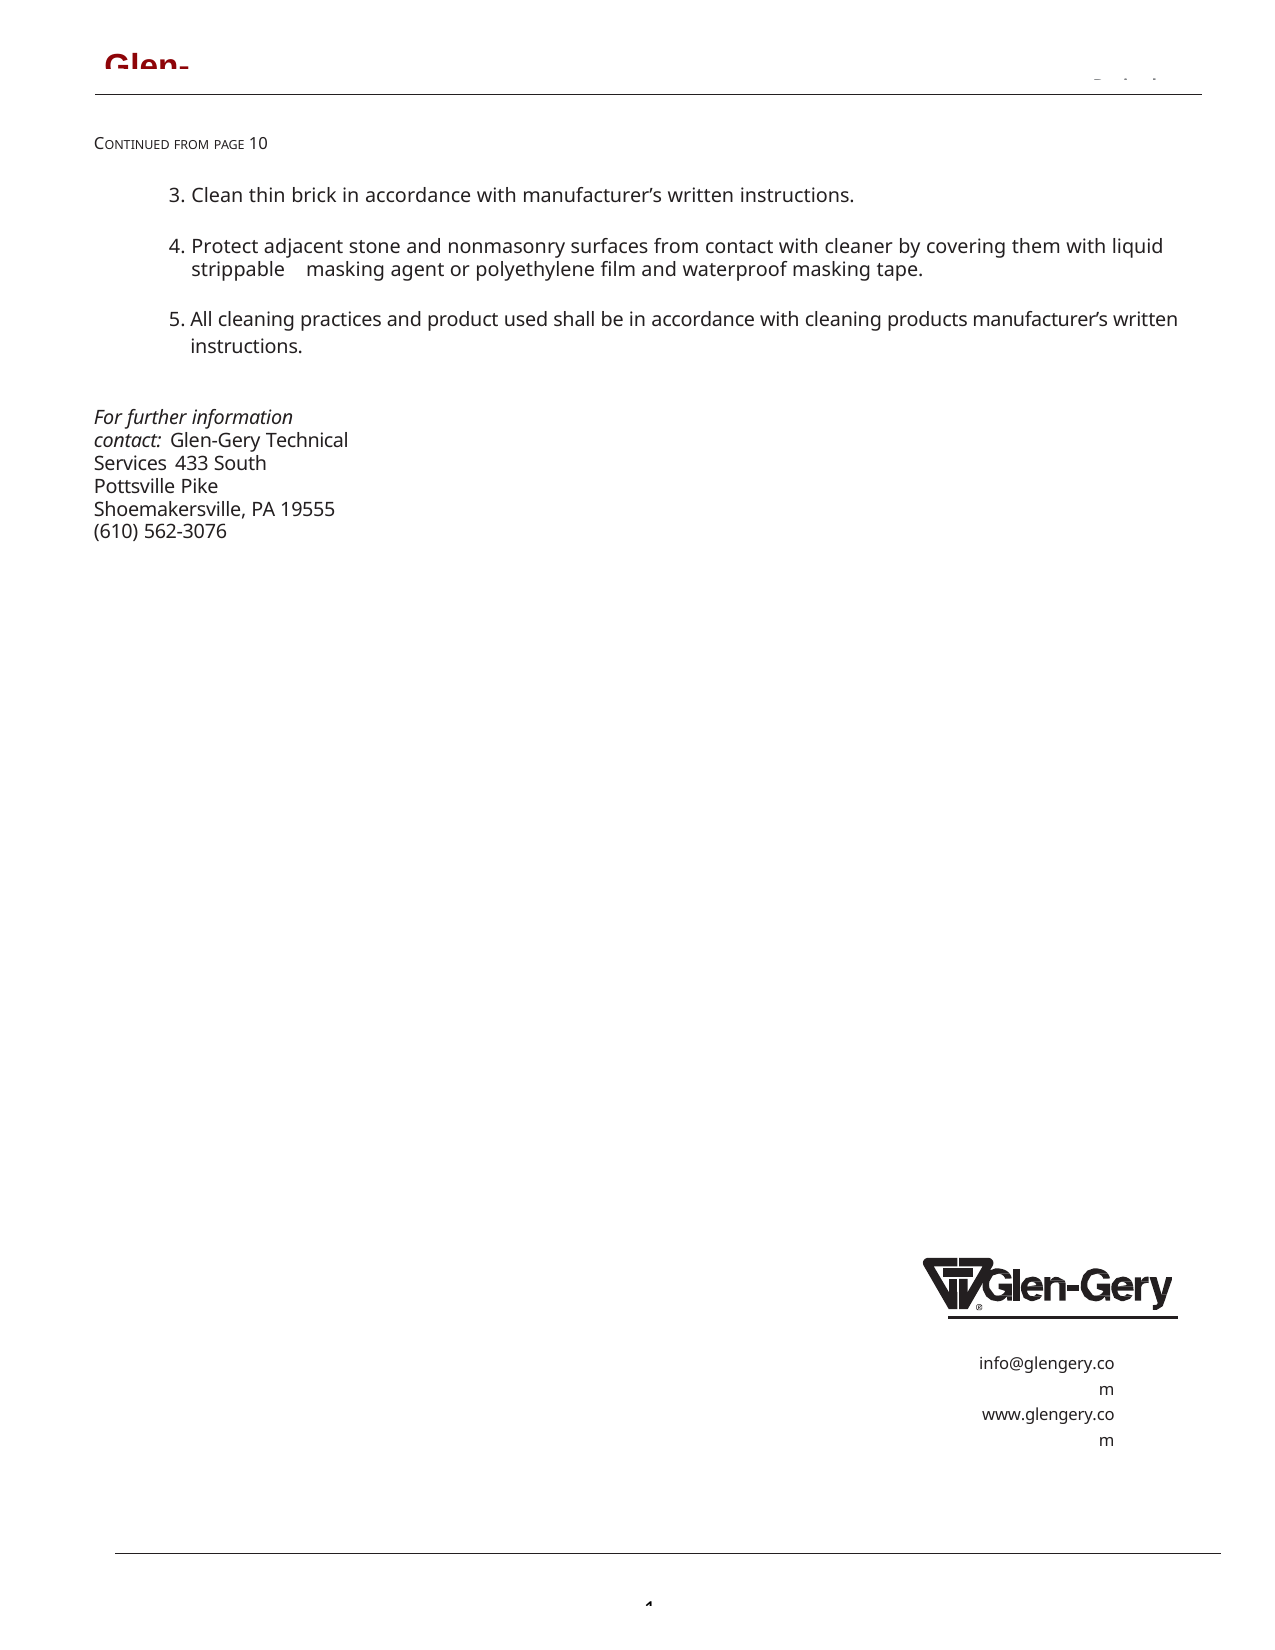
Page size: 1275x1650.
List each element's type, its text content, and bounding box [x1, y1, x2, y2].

list Protect adjacent stone and nonmasonry surfaces from contact with cleaner by covering them with liquid strippable masking agent or polyethylene film and waterproof masking tape. [169, 235, 1185, 281]
text (610) 562-3076 [94, 521, 1217, 543]
text CONTINUED FROM PAGE 10 [94, 132, 1217, 155]
text For further information contact: Glen-Gery Technical Services 433 South Pottsville Pike Shoemakersville, PA 19555 [94, 406, 348, 521]
text info@glengery.com www.glengery.com [978, 1352, 1114, 1451]
list All cleaning practices and product used shall be in accordance with cleaning products manufacturer’s written instructions. [169, 305, 1217, 359]
list Clean thin brick in accordance with manufacturer’s written instructions. [169, 182, 1217, 209]
